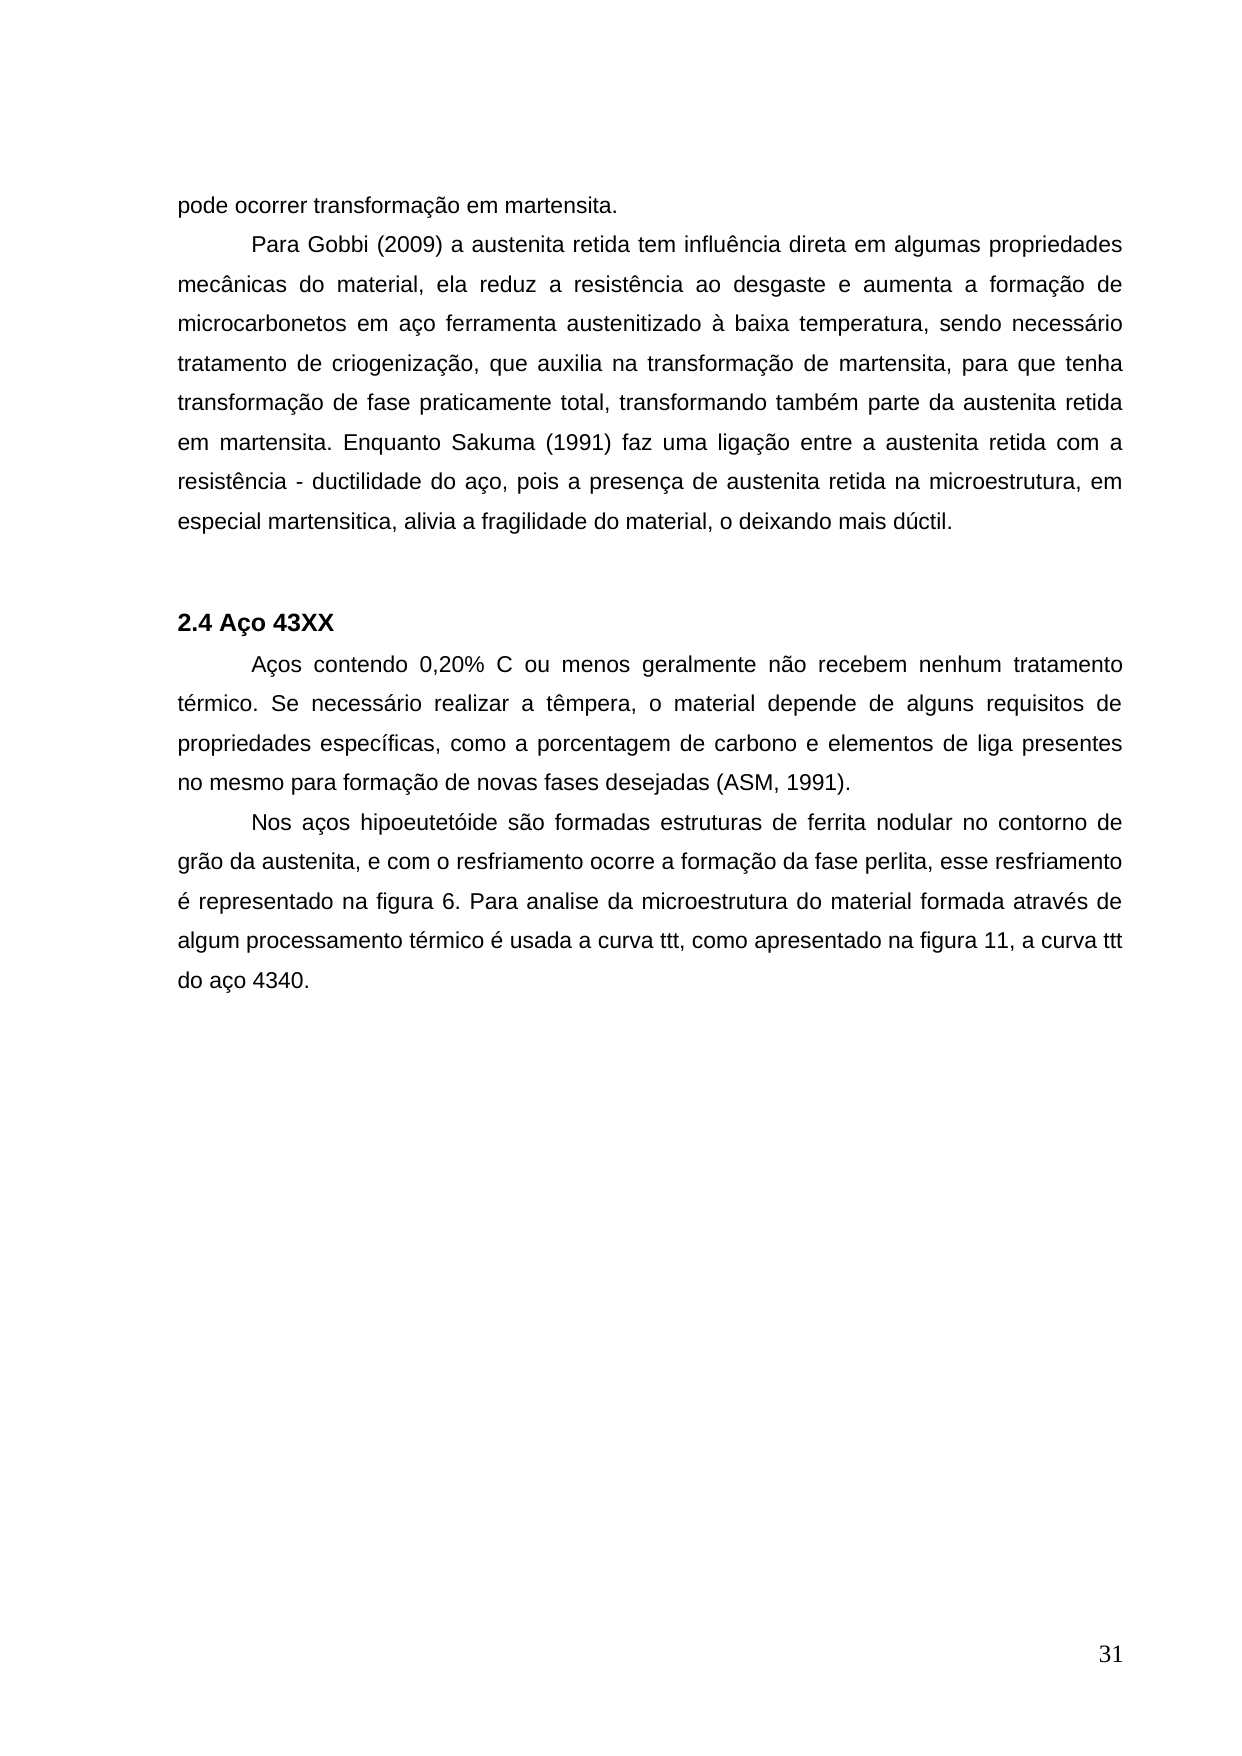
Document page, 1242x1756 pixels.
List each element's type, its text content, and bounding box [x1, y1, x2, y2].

text Aços contendo 0,20% C ou menos geralmente não recebem nenhum tratamento térmico. Se necessário realizar a têmpera, o material depende de alguns requisitos de propriedades específicas, como a porcentagem de carbono e elementos de liga presentes no mesmo para formação de novas fases desejadas (ASM, 1991). [177, 651, 1123, 796]
text Nos aços hipoeutetóide são formadas estruturas de ferrita nodular no contorno de grão da austenita, e com o resfriamento ocorre a formação da fase perlita, esse resfriamento é representado na figura 6. Para analise da microestrutura do material formada através de algum processamento térmico é usada a curva ttt, como apresentado na figura 11, a curva ttt do aço 4340. [177, 809, 1123, 993]
subtitle 2.4 Aço 43XX [177, 608, 1123, 636]
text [177, 192, 1123, 218]
text Para Gobbi (2009) a austenita retida tem influência direta em algumas propriedades mecânicas do material, ela reduz a resistência ao desgaste e aumenta a formação de microcarbonetos em aço ferramenta austenitizado à baixa temperatura, sendo necessário tratamento de criogenização, que auxilia na transformação de martensita, para que tenha transformação de fase praticamente total, transformando também parte da austenita retida em martensita. Enquanto Sakuma (1991) faz uma ligação entre a austenita retida com a resistência - ductilidade do aço, pois a presença de austenita retida na microestrutura, em especial martensitica, alivia a fragilidade do material, o deixando mais dúctil. [177, 231, 1123, 534]
